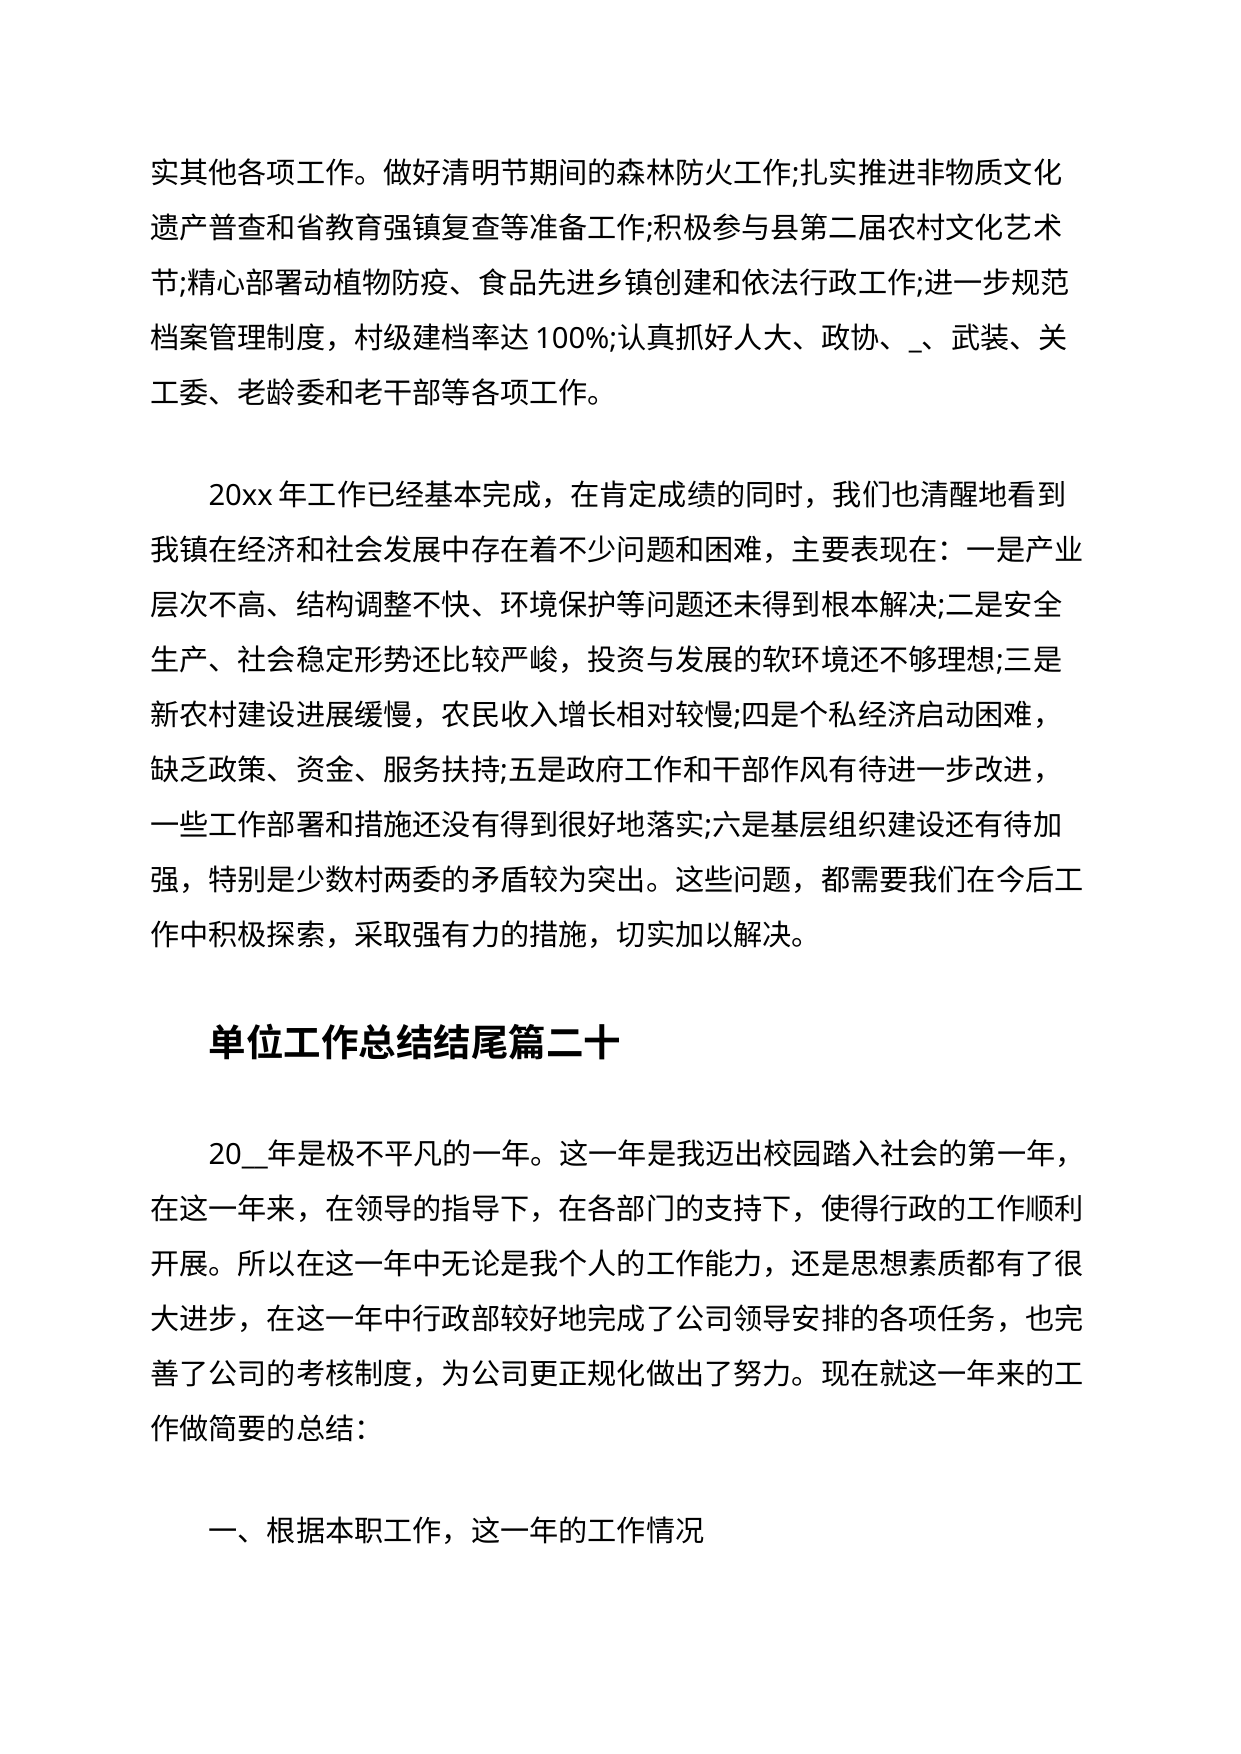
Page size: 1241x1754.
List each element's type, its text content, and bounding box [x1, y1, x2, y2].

text 20__年是极不平凡的一年。这一年是我迈出校园踏入社会的第一年，在这一年来，在领导的指导下，在各部门的支持下，使得行政的工作顺利开展。所以在这一年中无论是我个人的工作能力，还是思想素质都有了很大进步，在这一年中行政部较好地完成了公司领导安排的各项任务，也完善了公司的考核制度，为公司更正规化做出了努力。现在就这一年来的工作做简要的总结： [150, 1131, 1090, 1448]
text 20xx年工作已经基本完成，在肯定成绩的同时，我们也清醒地看到我镇在经济和社会发展中存在着不少问题和困难，主要表现在：一是产业层次不高、结构调整不快、环境保护等问题还未得到根本解决;二是安全生产、社会稳定形势还比较严峻，投资与发展的软环境还不够理想;三是新农村建设进展缓慢，农民收入增长相对较慢;四是个私经济启动困难，缺乏政策、资金、服务扶持;五是政府工作和干部作风有待进一步改进，一些工作部署和措施还没有得到很好地落实;六是基层组织建设还有待加强，特别是少数村两委的矛盾较为突出。这些问题，都需要我们在今后工作中积极探索，采取强有力的措施，切实加以解决。 [150, 472, 1090, 954]
text 单位工作总结结尾篇二十 [150, 1013, 1090, 1068]
text 一、根据本职工作，这一年的工作情况 [150, 1507, 1090, 1549]
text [150, 150, 1090, 412]
